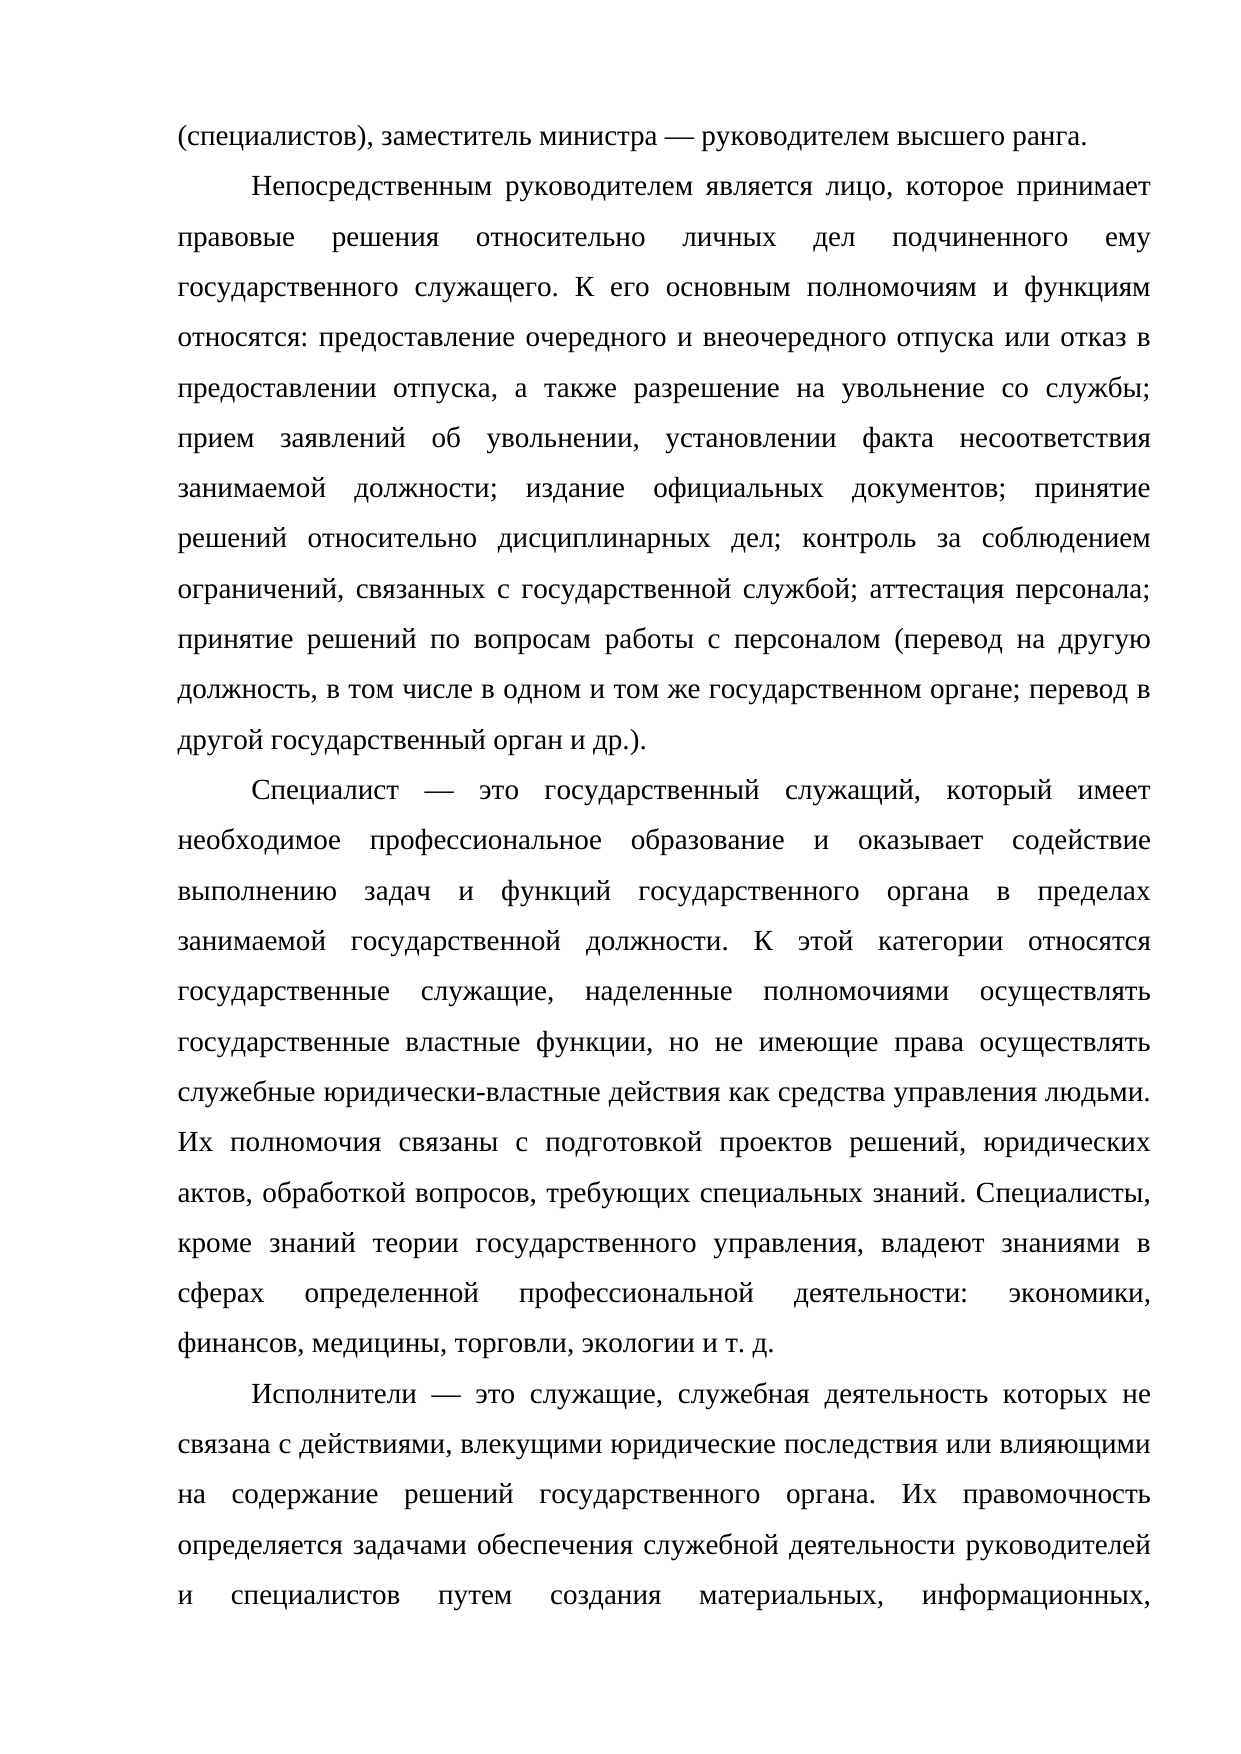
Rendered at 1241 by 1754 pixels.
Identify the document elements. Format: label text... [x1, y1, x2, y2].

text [177, 1376, 1152, 1611]
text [177, 118, 1152, 152]
text Непосредственным руководителем является лицо, которое принимает правовые решения относительно личных дел подчиненного ему государственного служащего. К его основным полномочиям и функциям относятся: предоставление очередного и внеочередного отпуска или отказ в предоставлении отпуска, а также разрешение на увольнение со службы; прием заявлений об увольнении, установлении факта несоответствия занимаемой должности; издание официальных документов; принятие решений относительно дисциплинарных дел; контроль за соблюдением ограничений, связанных с государственной службой; аттестация персонала; принятие решений по вопросам работы с персоналом (перевод на другую должность, в том числе в одном и том же государственном органе; перевод в другой государственный орган и др.). [177, 168, 1152, 755]
text Специалист — это государственный служащий, который имеет необходимое профессиональное образование и оказывает содействие выполнению задач и функций государственного органа в пределах занимаемой государственной должности. К этой категории относятся государственные служащие, наделенные полномочиями осуществлять государственные властные функции, но не имеющие права осуществлять служебные юридически-властные действия как средства управления людьми. Их полномочия связаны с подготовкой проектов решений, юридических актов, обработкой вопросов, требующих специальных знаний. Специалисты, кроме знаний теории государственного управления, владеют знаниями в сферах определенной профессиональной деятельности: экономики, финансов, медицины, торговли, экологии и т. д. [177, 772, 1152, 1359]
